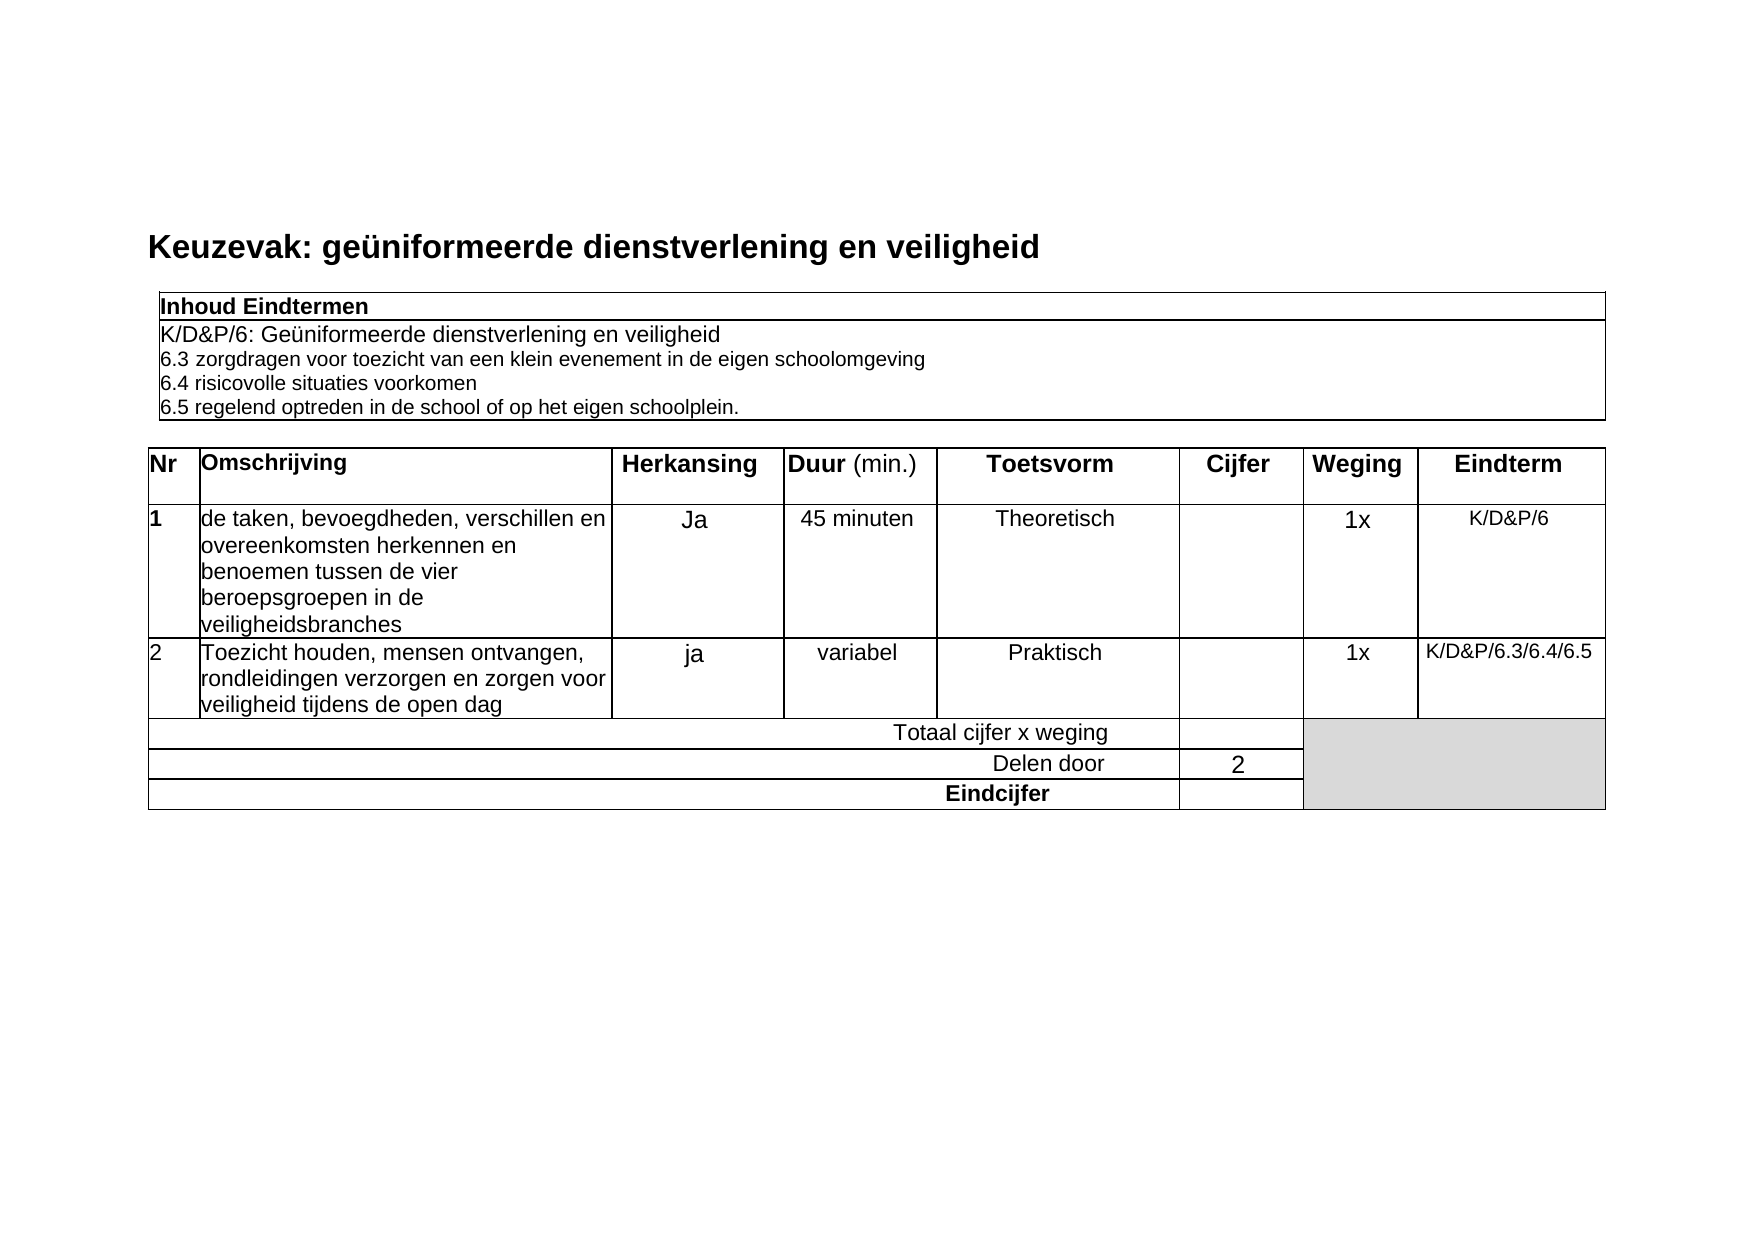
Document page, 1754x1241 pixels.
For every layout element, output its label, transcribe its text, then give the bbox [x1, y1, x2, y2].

table_cell Ja [613, 505, 783, 637]
table_header Toetsvorm [938, 449, 1179, 504]
table_cell K/D&P/6.3/6.4/6.5 [1419, 639, 1605, 718]
table_header Eindterm [1419, 449, 1605, 504]
table_cell 2 [1180, 750, 1303, 778]
table_cell de taken, bevoegdheden, verschillen en overeenkomsten herkennen en benoemen tussen de vier beroepsgroepen in de veiligheidsbranches [201, 505, 611, 637]
table_header Duur (min.) [785, 449, 936, 504]
table_cell Praktisch [938, 639, 1179, 718]
table_cell Toezicht houden, mensen ontvangen, rondleidingen verzorgen en zorgen voor veiligheid tijdens de open dag [201, 639, 611, 718]
table_cell variabel [785, 639, 936, 718]
table_cell 45 minuten [785, 505, 936, 637]
table_header Cijfer [1180, 449, 1303, 504]
table_header Inhoud Eindtermen [160, 293, 1605, 319]
table_cell ja [613, 639, 783, 718]
table_cell 1 [149, 505, 199, 637]
table_header Herkansing [613, 449, 783, 504]
table_cell Eindcijfer [149, 780, 1179, 809]
table_cell [1180, 505, 1303, 637]
table_header Omschrijving [201, 449, 611, 504]
table_cell 1x [1304, 639, 1417, 718]
table_header Weging [1304, 449, 1417, 504]
table_cell [1180, 780, 1303, 809]
table_cell Theoretisch [938, 505, 1179, 637]
table_cell K/D&P/6: Geüniformeerde dienstverlening en veiligheid 6.3 zorgdragen voor toezicht van een klein evenement in de eigen schoolomgeving 6.4 risicovolle situaties voorkomen 6.5 regelend optreden in de school of op het eigen schoolplein. [160, 321, 1605, 419]
table_cell [1180, 719, 1303, 748]
table_cell [1180, 639, 1303, 718]
table_cell 1x [1304, 505, 1417, 637]
table_cell Delen door [149, 750, 1179, 778]
text Keuzevak: geüniformeerde dienstverlening en veiligheid [148, 227, 1606, 265]
table_cell K/D&P/6 [1419, 505, 1605, 637]
table_cell 2 [149, 639, 199, 718]
table_cell [1304, 719, 1605, 809]
table_header Nr [149, 449, 199, 504]
table_cell Totaal cijfer x weging [149, 719, 1179, 748]
